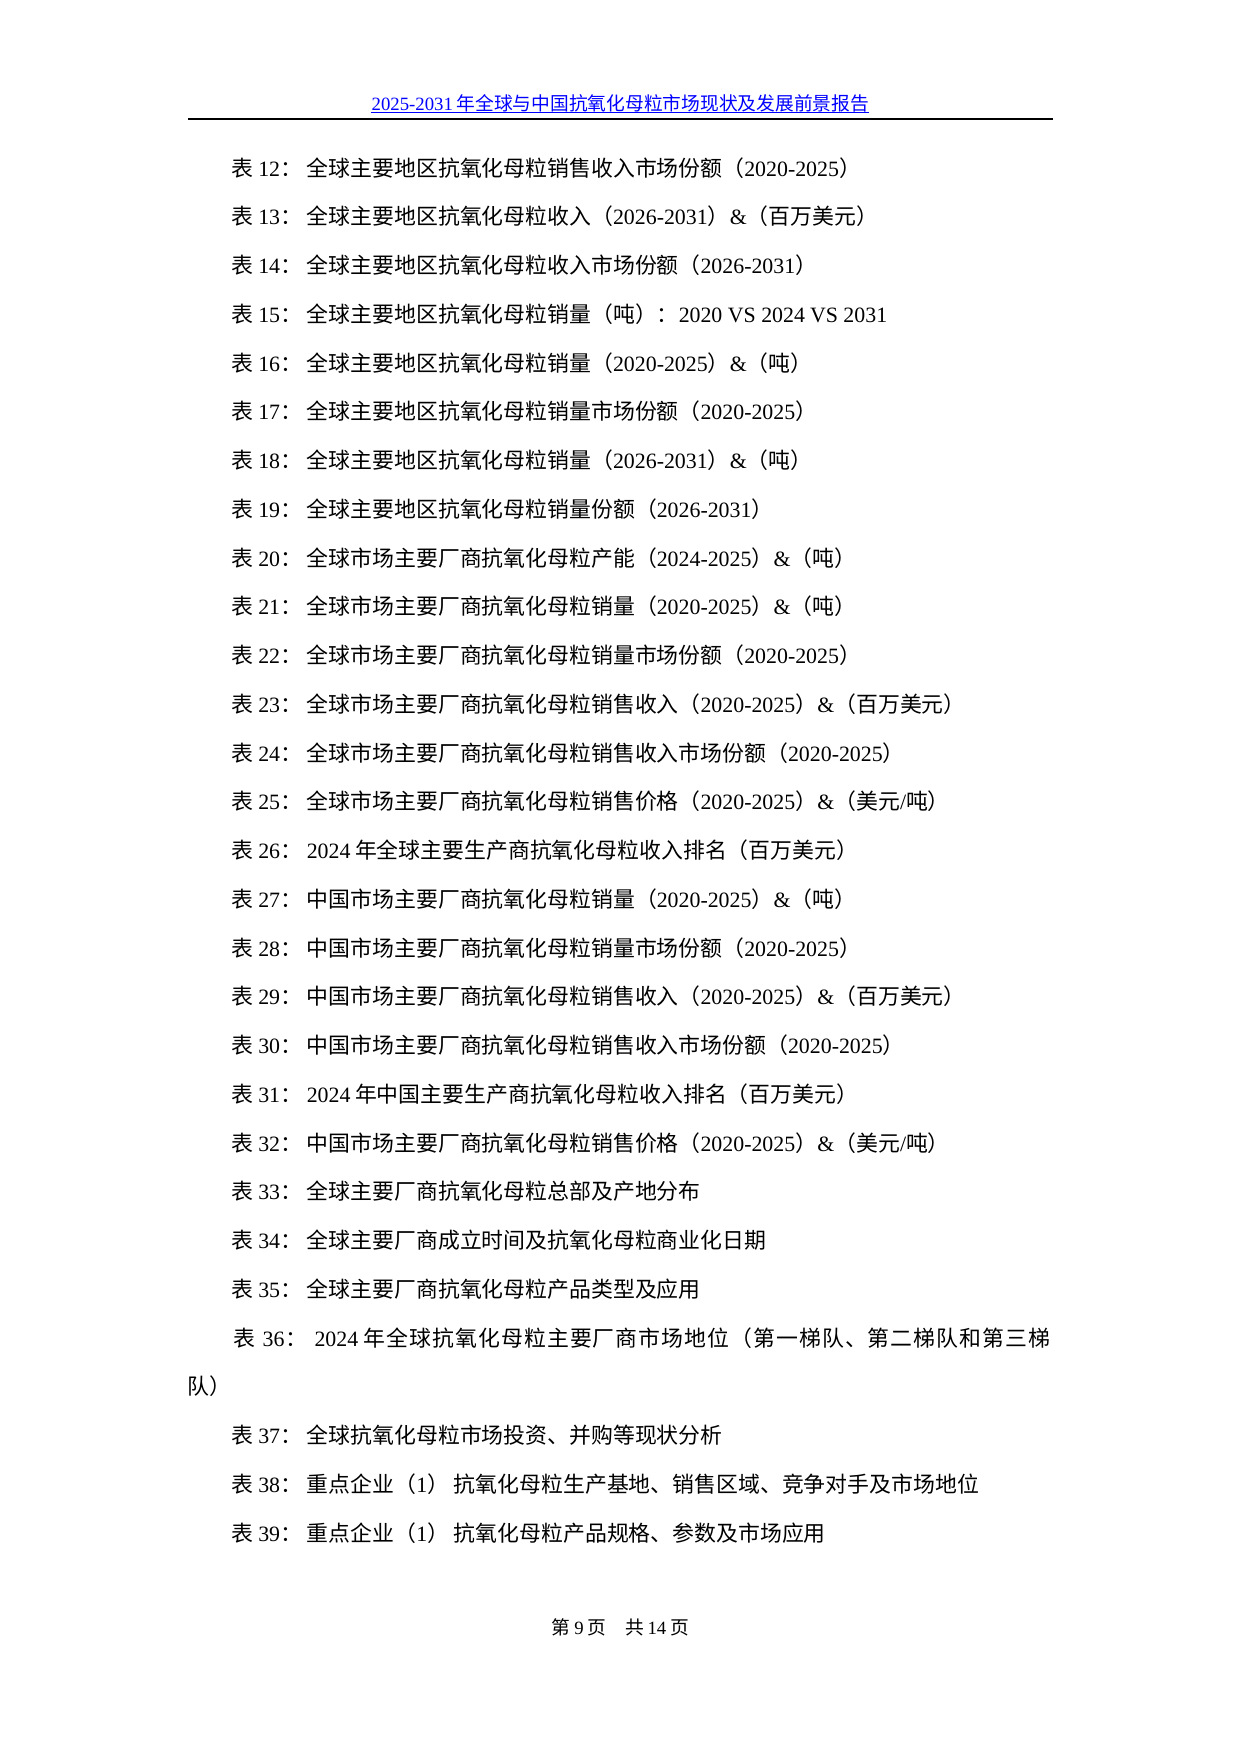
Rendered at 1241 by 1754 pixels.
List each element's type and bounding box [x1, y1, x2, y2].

text [187, 150, 1053, 1548]
